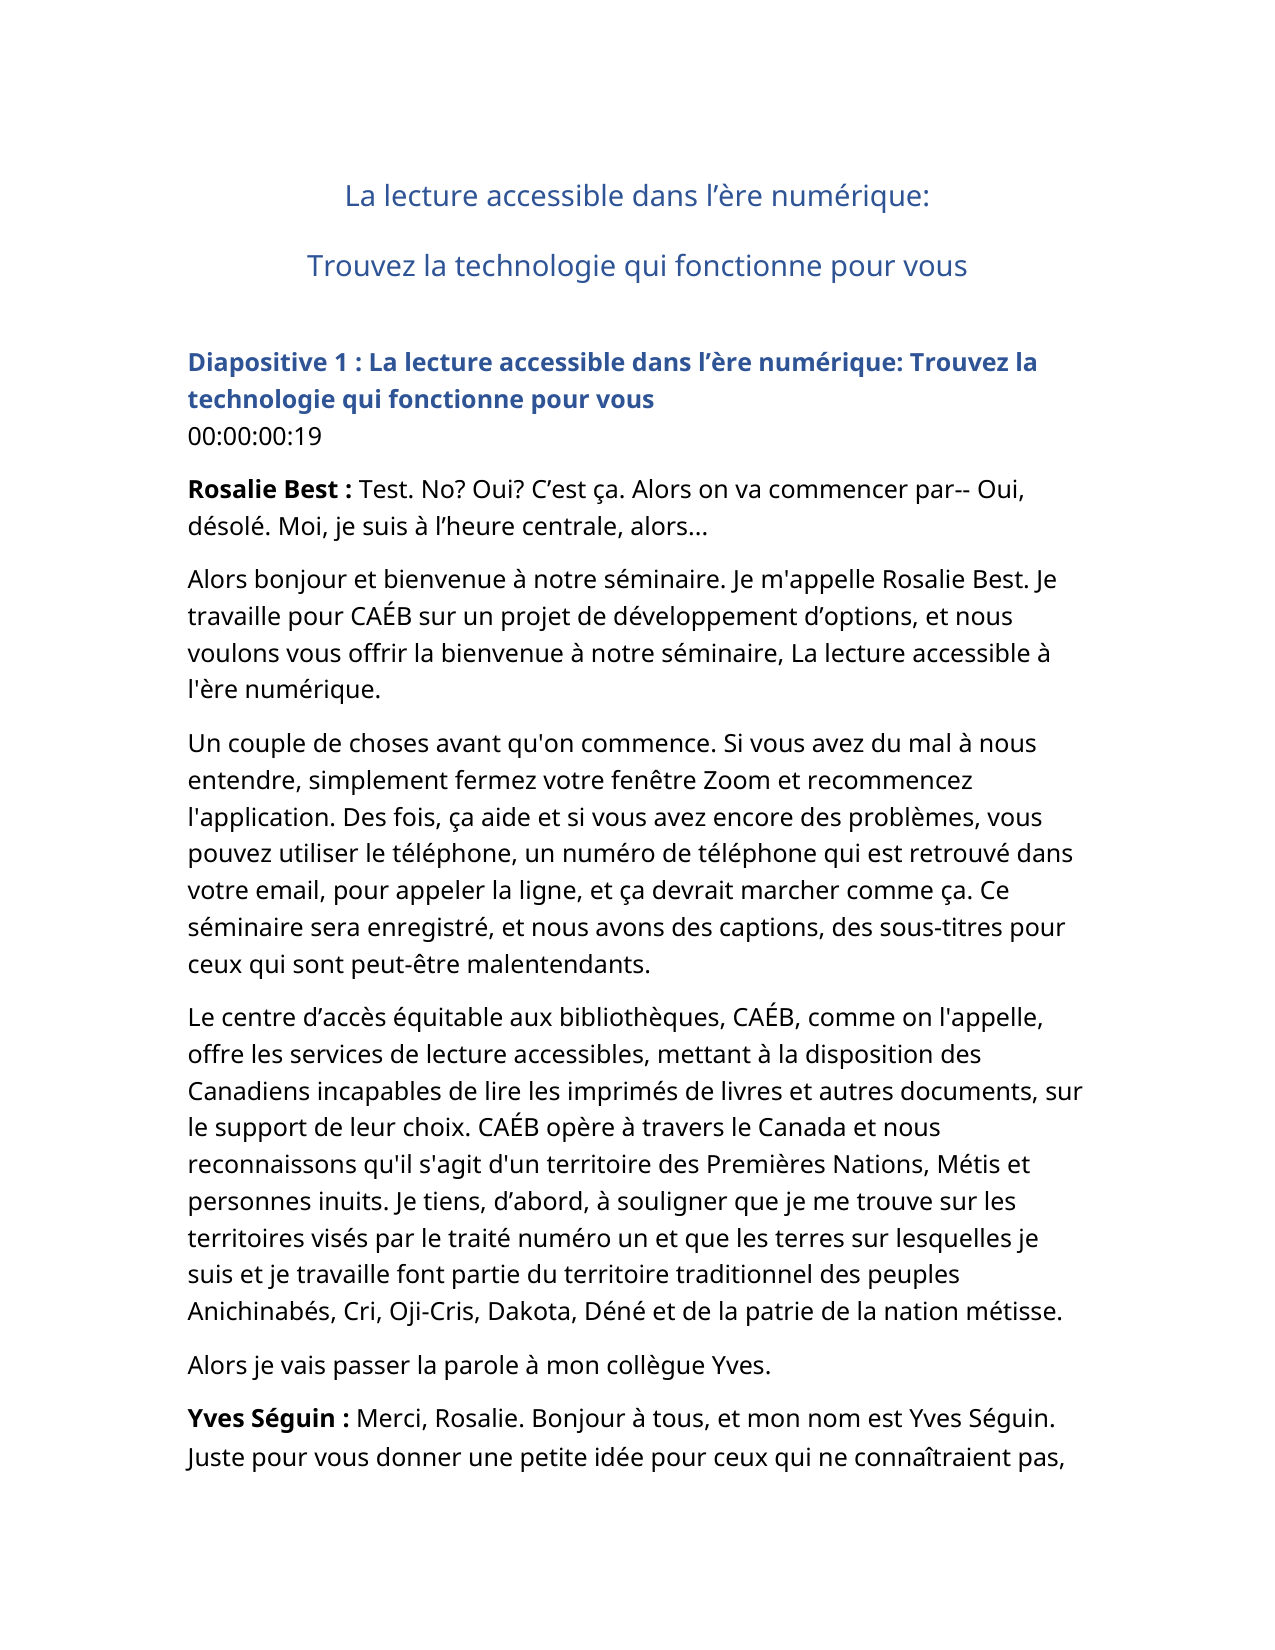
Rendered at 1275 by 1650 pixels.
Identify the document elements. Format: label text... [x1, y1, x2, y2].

subtitle La lecture accessible dans l’ère numérique: [187, 175, 1087, 215]
text Un couple de choses avant qu'on commence. Si vous avez du mal à nous entendre, simplement fermez votre fenêtre Zoom et recommencez l'application. Des fois, ça aide et si vous avez encore des problèmes, vous pouvez utiliser le téléphone, un numéro de téléphone qui est retrouvé dans votre email, pour appeler la ligne, et ça devrait marcher comme ça. Ce séminaire sera enregistré, et nous avons des captions, des sous-titres pour ceux qui sont peut-être malentendants. [187, 726, 1087, 980]
subtitle Diapositive 1 : La lecture accessible dans l’ère numérique: Trouvez la technologie qui fonctionne pour vous [187, 345, 1087, 416]
text Alors bonjour et bienvenue à notre séminaire. Je m'appelle Rosalie Best. Je travaille pour CAÉB sur un projet de développement d’options, et nous voulons vous offrir la bienvenue à notre séminaire, La lecture accessible à l'ère numérique. [187, 562, 1087, 706]
text Rosalie Best : Test. No? Oui? C’est ça. Alors on va commencer par-- Oui, désolé. Moi, je suis à l’heure centrale, alors... [187, 472, 1087, 542]
subtitle Trouvez la technologie qui fonctionne pour vous [187, 246, 1087, 285]
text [187, 1401, 1087, 1474]
text Le centre d’accès équitable aux bibliothèques, CAÉB, comme on l'appelle, offre les services de lecture accessibles, mettant à la disposition des Canadiens incapables de lire les imprimés de livres et autres documents, sur le support de leur choix. CAÉB opère à travers le Canada et nous reconnaissons qu'il s'agit d'un territoire des Premières Nations, Métis et personnes inuits. Je tiens, d’abord, à souligner que je me trouve sur les territoires visés par le traité numéro un et que les terres sur lesquelles je suis et je travaille font partie du territoire traditionnel des peuples Anichinabés, Cri, Oji-Cris, Dakota, Déné et de la patrie de la nation métisse. [187, 1000, 1087, 1328]
text Alors je vais passer la parole à mon collègue Yves. [187, 1347, 1087, 1381]
text 00:00:00:19 [187, 418, 1087, 452]
